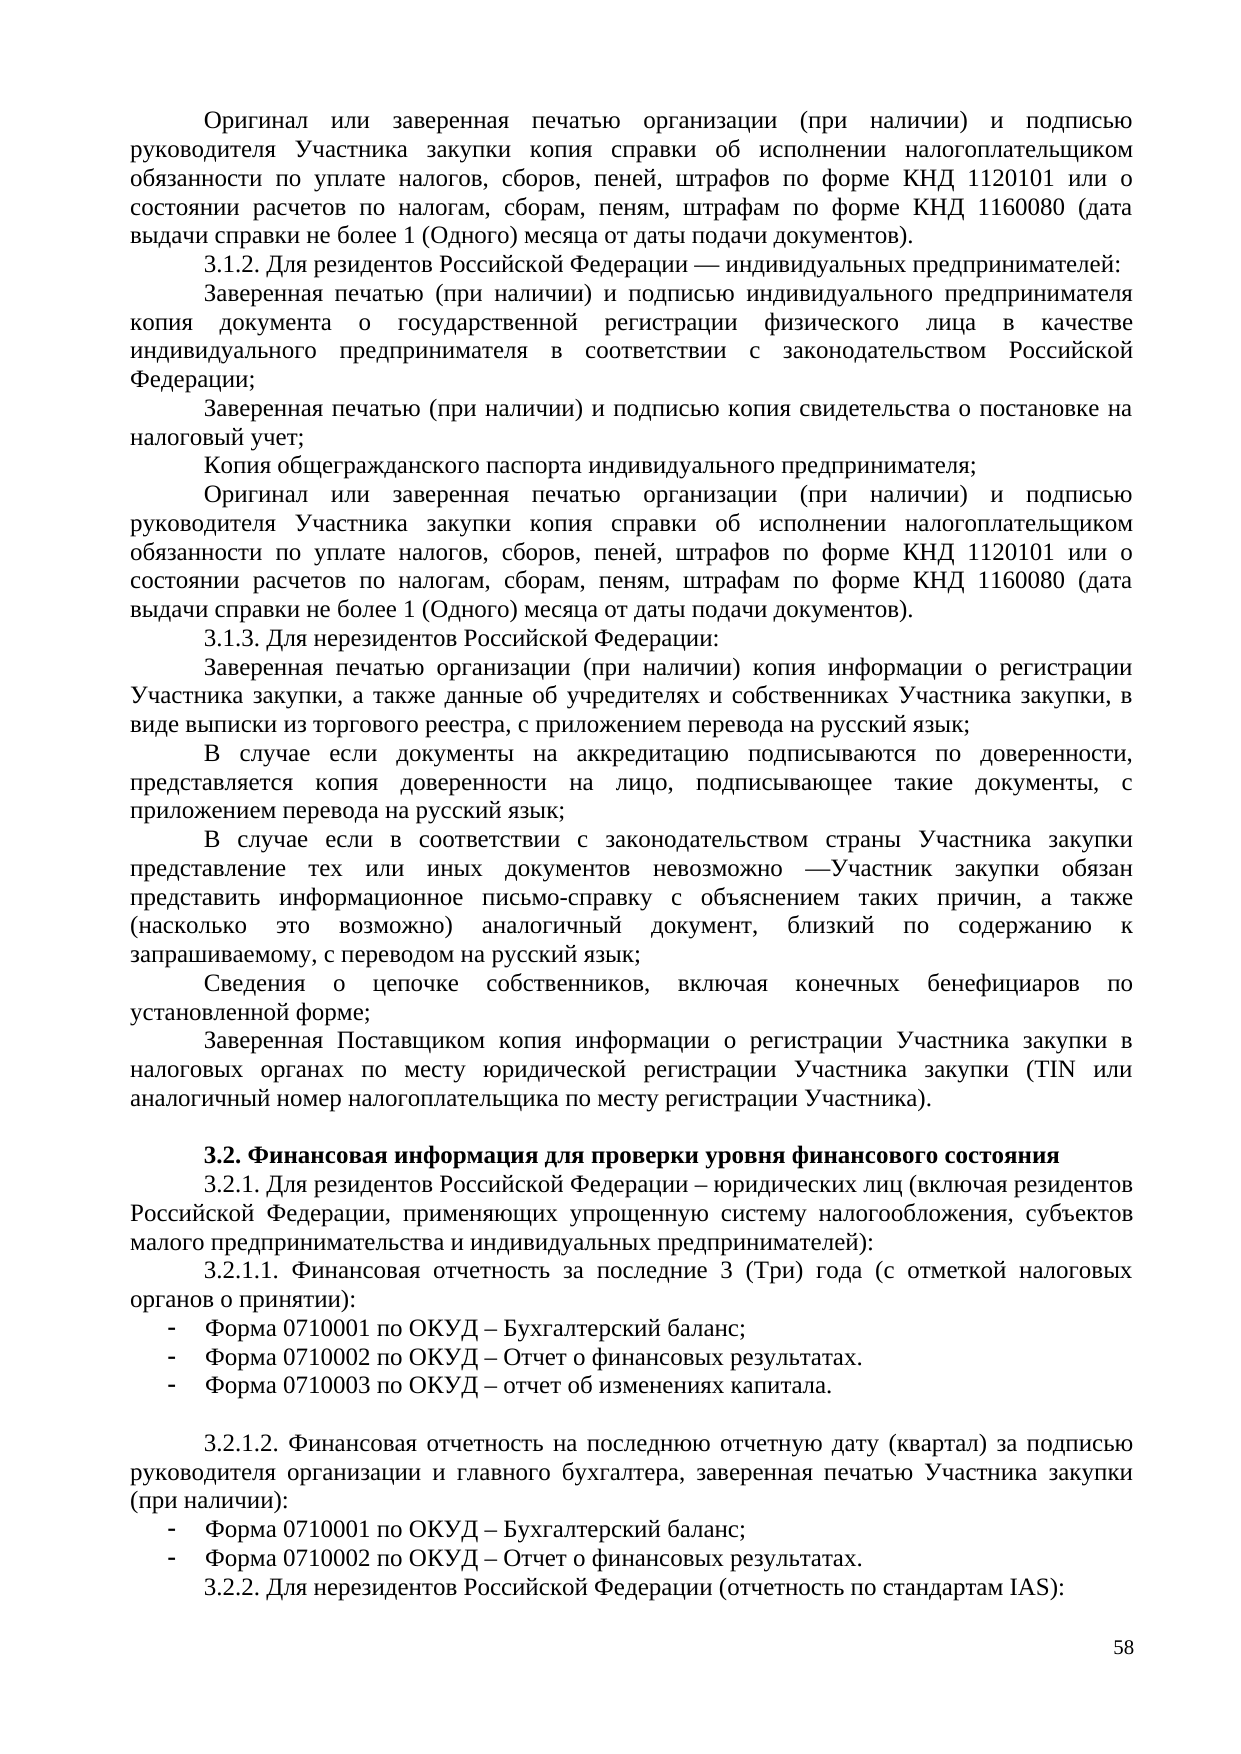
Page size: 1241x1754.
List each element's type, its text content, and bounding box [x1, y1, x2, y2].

text 3.2.1.2. Финансовая отчетность на последнюю отчетную дату (квартал) за подписью руководителя организации и главного бухгалтера, заверенная печатью Участника закупки (при наличии): [130, 1428, 1134, 1514]
list Форма 0710003 по ОКУД – отчет об изменениях капитала. [167, 1371, 1134, 1399]
list Форма 0710002 по ОКУД – Отчет о финансовых результатах. [167, 1543, 1134, 1572]
text Заверенная печатью (при наличии) и подписью индивидуального предпринимателя копия документа о государственной регистрации физического лица в качестве индивидуального предпринимателя в соответствии с законодательством Российской Федерации; [130, 278, 1134, 393]
text Оригинал или заверенная печатью организации (при наличии) и подписью руководителя Участника закупки копия справки об исполнении налогоплательщиком обязанности по уплате налогов, сборов, пеней, штрафов по форме КНД 1120101 или о состоянии расчетов по налогам, сборам, пеням, штрафам по форме КНД 1160080 (дата выдачи справки не более 1 (Одного) месяца от даты подачи документов). [130, 106, 1134, 249]
text 3.2. Финансовая информация для проверки уровня финансового состояния [130, 1141, 1134, 1169]
text Заверенная печатью (при наличии) и подписью копия свидетельства о постановке на налоговый учет; [130, 393, 1134, 451]
text Заверенная Поставщиком копия информации о регистрации Участника закупки в налоговых органах по месту юридической регистрации Участника закупки (TIN или аналогичный номер налогоплательщика по месту регистрации Участника). [130, 1026, 1134, 1112]
text В случае если документы на аккредитацию подписываются по доверенности, представляется копия доверенности на лицо, подписывающее такие документы, с приложением перевода на русский язык; [130, 738, 1134, 824]
text 3.1.3. Для нерезидентов Российской Федерации: [130, 623, 1134, 652]
list Форма 0710001 по ОКУД – Бухгалтерский баланс; [167, 1313, 1134, 1342]
text В случае если в соответствии с законодательством страны Участника закупки представление тех или иных документов невозможно —Участник закупки обязан представить информационное письмо-справку с объяснением таких причин, а также (насколько это возможно) аналогичный документ, близкий по содержанию к запрашиваемому, с переводом на русский язык; [130, 824, 1134, 968]
list Форма 0710002 по ОКУД – Отчет о финансовых результатах. [167, 1342, 1134, 1371]
text 3.2.1. Для резидентов Российской Федерации – юридических лиц (включая резидентов Российской Федерации, применяющих упрощенную систему налогообложения, субъектов малого предпринимательства и индивидуальных предпринимателей): [130, 1169, 1134, 1256]
text 3.1.2. Для резидентов Российской Федерации — индивидуальных предпринимателей: [130, 249, 1134, 278]
text Сведения о цепочке собственников, включая конечных бенефициаров по установленной форме; [130, 968, 1134, 1026]
text Оригинал или заверенная печатью организации (при наличии) и подписью руководителя Участника закупки копия справки об исполнении налогоплательщиком обязанности по уплате налогов, сборов, пеней, штрафов по форме КНД 1120101 или о состоянии расчетов по налогам, сборам, пеням, штрафам по форме КНД 1160080 (дата выдачи справки не более 1 (Одного) месяца от даты подачи документов). [130, 479, 1134, 623]
list Форма 0710001 по ОКУД – Бухгалтерский баланс; [167, 1514, 1134, 1543]
text Заверенная печатью организации (при наличии) копия информации о регистрации Участника закупки, а также данные об учредителях и собственниках Участника закупки, в виде выписки из торгового реестра, с приложением перевода на русский язык; [130, 652, 1134, 738]
text 3.2.2. Для нерезидентов Российской Федерации (отчетность по стандартам IAS): [130, 1572, 1134, 1601]
text 3.2.1.1. Финансовая отчетность за последние 3 (Три) года (с отметкой налоговых органов о принятии): [130, 1256, 1134, 1313]
text Копия общегражданского паспорта индивидуального предпринимателя; [130, 451, 1134, 479]
